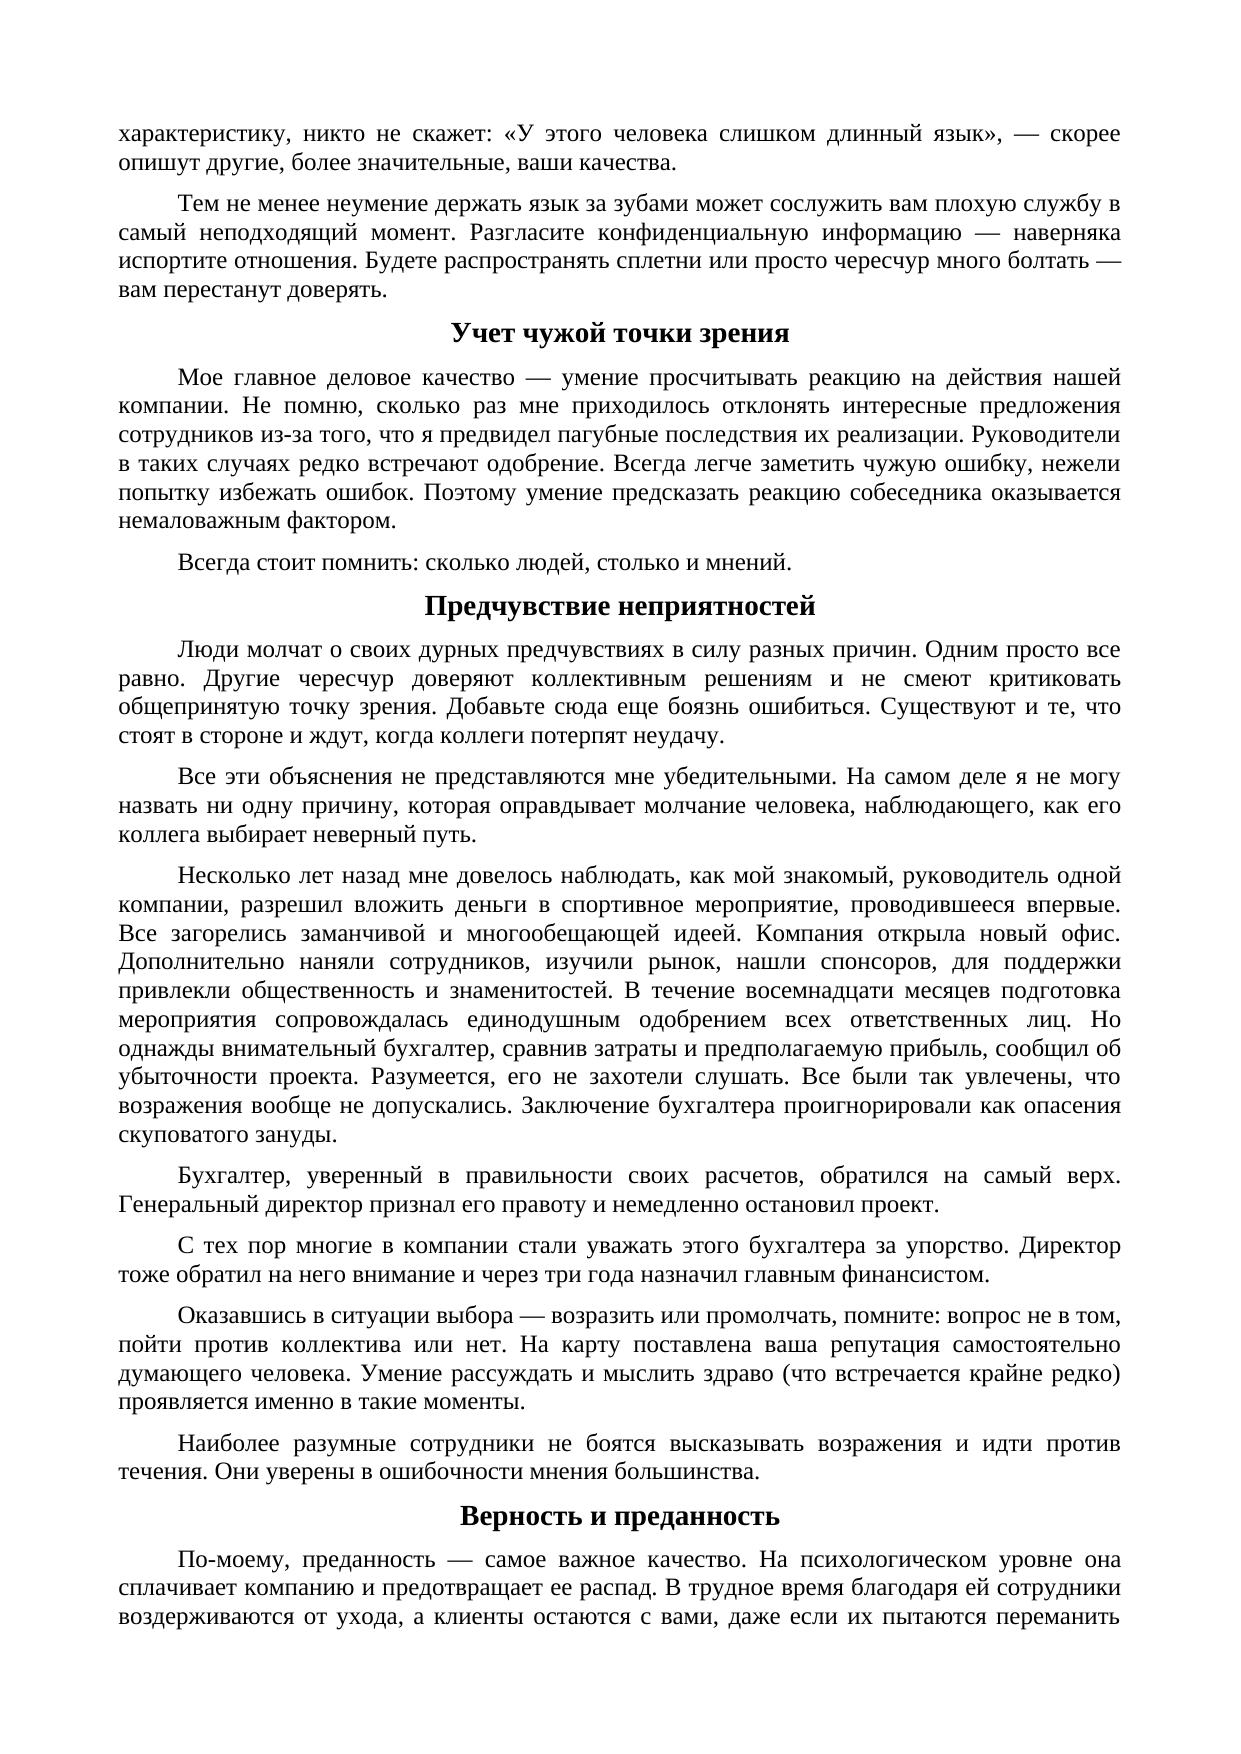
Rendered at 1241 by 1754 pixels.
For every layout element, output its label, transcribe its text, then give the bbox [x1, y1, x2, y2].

text Все эти объяснения не представляются мне убедительными. На самом деле я не могу назвать ни одну причину, которая оправдывает молчание человека, наблюдающего, как его коллега выбирает неверный путь. [118, 761, 1122, 848]
text Несколько лет назад мне довелось наблюдать, как мой знакомый, руководитель одной компании, разрешил вложить деньги в спортивное мероприятие, проводившееся впервые. Все загорелись заманчивой и многообещающей идеей. Компания открыла новый офис. Дополнительно наняли сотрудников, изучили рынок, нашли спонсоров, для поддержки привлекли общественность и знаменитостей. В течение восемнадцати месяцев подготовка мероприятия сопровождалась единодушным одобрением всех ответственных лиц. Но однажды внимательный бухгалтер, сравнив затраты и предполагаемую прибыль, сообщил об убыточности проекта. Разумеется, его не захотели слушать. Все были так увлечены, что возражения вообще не допускались. Заключение бухгалтера проигнорировали как опасения скуповатого зануды. [118, 860, 1122, 1148]
text Оказавшись в ситуации выбора — возразить или промолчать, помните: вопрос не в том, пойти против коллектива или нет. На карту поставлена ваша репутация самостоятельно думающего человека. Умение рассуждать и мыслить здраво (что встречается крайне редко) проявляется именно в такие моменты. [118, 1300, 1122, 1415]
text Верность и преданность [118, 1498, 1122, 1531]
text Предчувствие неприятностей [118, 588, 1122, 621]
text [118, 118, 1122, 176]
text Наиболее разумные сотрудники не боятся высказывать возражения и идти против течения. Они уверены в ошибочности мнения большинства. [118, 1428, 1122, 1485]
text Бухгалтер, уверенный в правильности своих расчетов, обратился на самый верх. Генеральный директор признал его правоту и немедленно остановил проект. [118, 1160, 1122, 1218]
text Всегда стоит помнить: сколько людей, столько и мнений. [118, 547, 1122, 575]
text Учет чужой точки зрения [118, 316, 1122, 349]
text Мое главное деловое качество — умение просчитывать реакцию на действия нашей компании. Не помню, сколько раз мне приходилось отклонять интересные предложения сотрудников из-за того, что я предвидел пагубные последствия их реализации. Руководители в таких случаях редко встречают одобрение. Всегда легче заметить чужую ошибку, нежели попытку избежать ошибок. Поэтому умение предсказать реакцию собеседника оказывается немаловажным фактором. [118, 362, 1122, 534]
text Тем не менее неумение держать язык за зубами может сослужить вам плохую службу в самый неподходящий момент. Разгласите конфиденциальную информацию — наверняка испортите отношения. Будете распространять сплетни или просто чересчур много болтать — вам перестанут доверять. [118, 188, 1122, 303]
text С тех пор многие в компании стали уважать этого бухгалтера за упорство. Директор тоже обратил на него внимание и через три года назначил главным финансистом. [118, 1230, 1122, 1288]
text Люди молчат о своих дурных предчувствиях в силу разных причин. Одним просто все равно. Другие чересчур доверяют коллективным решениям и не смеют критиковать общепринятую точку зрения. Добавьте сюда еще боязнь ошибиться. Существуют и те, что стоят в стороне и ждут, когда коллеги потерпят неудачу. [118, 634, 1122, 749]
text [118, 1544, 1122, 1630]
